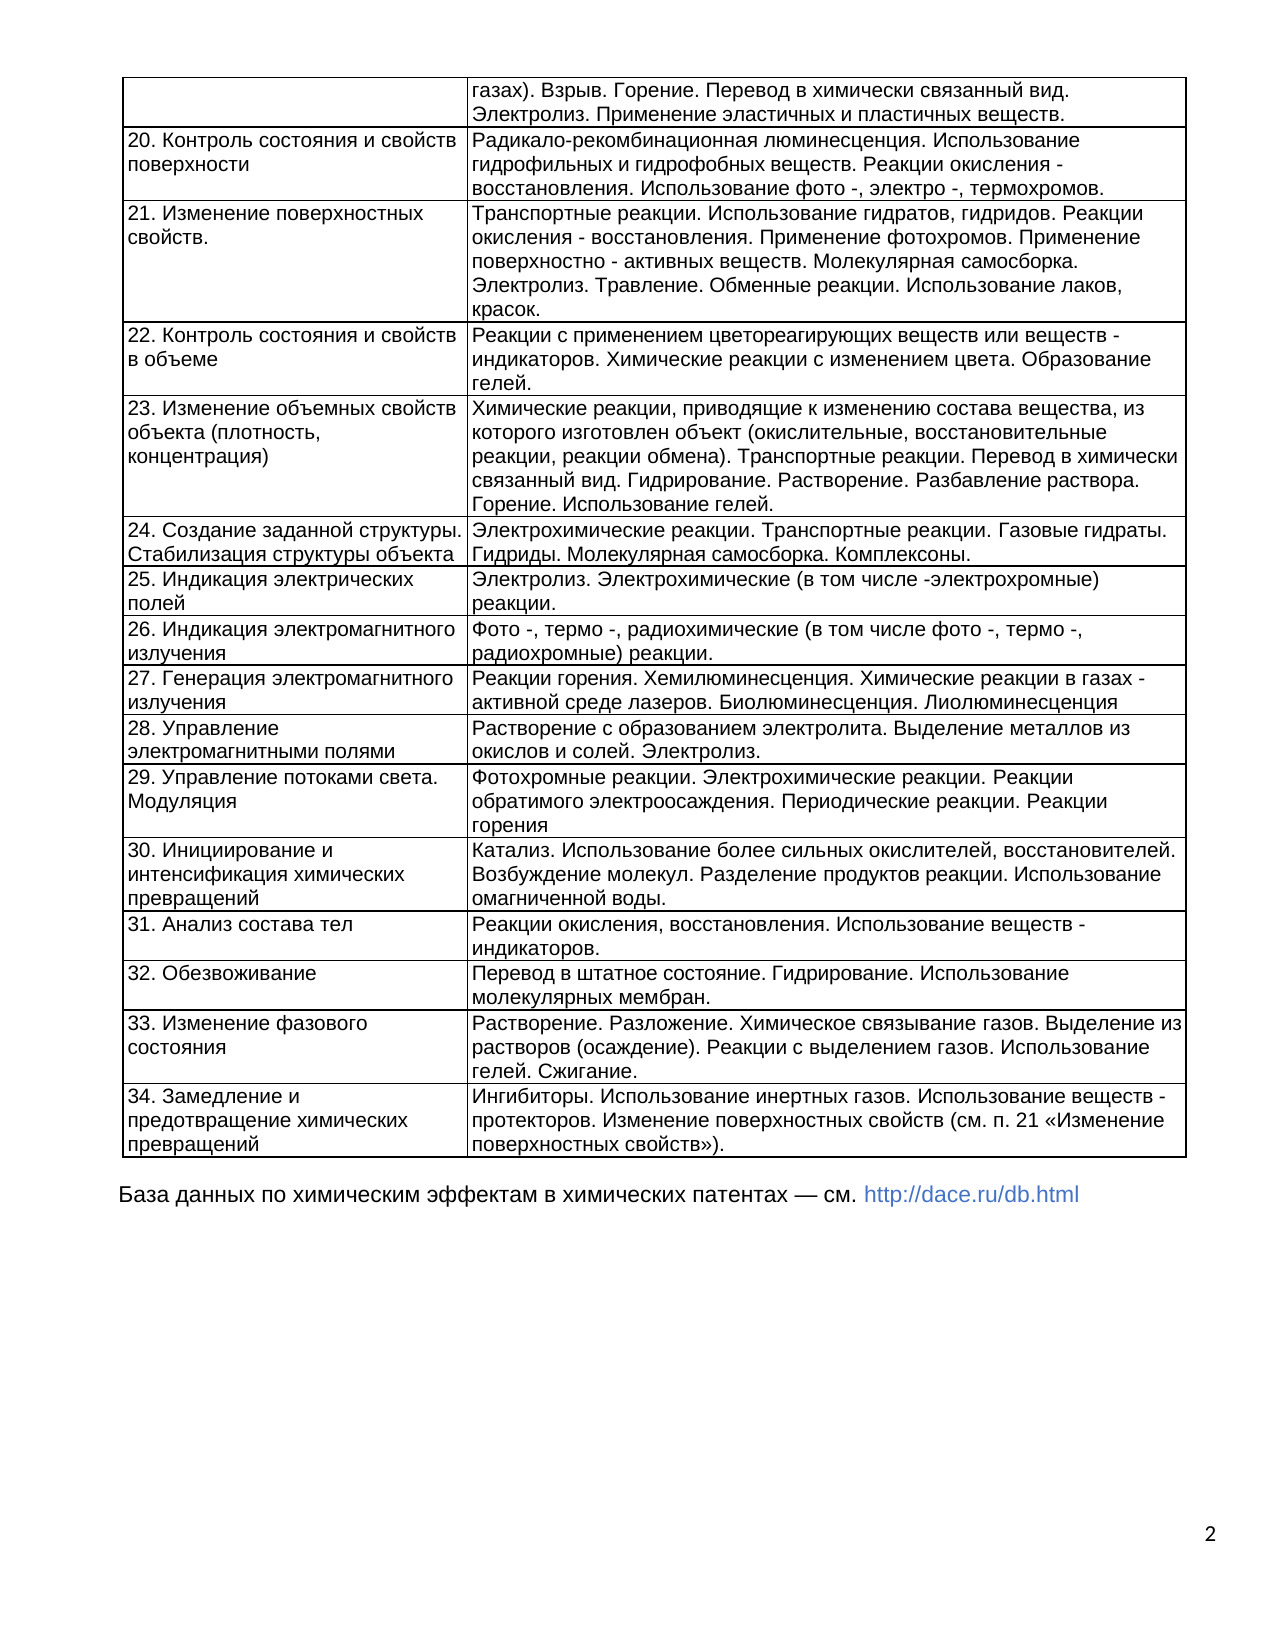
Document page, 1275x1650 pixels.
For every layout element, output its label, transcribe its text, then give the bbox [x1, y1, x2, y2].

table_cell 22. Контроль состояния и свойств в объеме [124, 323, 467, 394]
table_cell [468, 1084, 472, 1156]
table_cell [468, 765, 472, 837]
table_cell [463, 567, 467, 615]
table_cell 31. Анализ состава тел [124, 912, 467, 959]
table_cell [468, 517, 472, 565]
subtitle База данных по химическим эффектам в химических патентах — см. http://dace.ru/db.html [118, 1181, 1216, 1239]
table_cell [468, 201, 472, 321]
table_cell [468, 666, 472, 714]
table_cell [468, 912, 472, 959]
table_cell 23. Изменение объемных свойств объекта (плотность, концентрация) [124, 396, 467, 516]
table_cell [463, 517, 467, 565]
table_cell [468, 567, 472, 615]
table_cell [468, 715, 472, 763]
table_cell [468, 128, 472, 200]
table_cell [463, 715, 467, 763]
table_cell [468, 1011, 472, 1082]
table_cell 21. Изменение поверхностных свойств. [124, 201, 467, 321]
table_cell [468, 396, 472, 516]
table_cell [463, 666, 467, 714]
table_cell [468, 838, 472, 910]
table_cell 33. Изменение фазового состояния [124, 1011, 467, 1082]
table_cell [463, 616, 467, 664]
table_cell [124, 78, 467, 126]
table_cell 29. Управление потоками света. Модуляция [124, 765, 467, 837]
table_cell 20. Контроль состояния и свойств поверхности [124, 128, 467, 200]
table_cell 32. Обезвоживание [124, 961, 467, 1009]
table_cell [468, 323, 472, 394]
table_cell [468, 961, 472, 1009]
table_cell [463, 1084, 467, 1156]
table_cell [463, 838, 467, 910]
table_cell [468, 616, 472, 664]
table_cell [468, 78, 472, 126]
